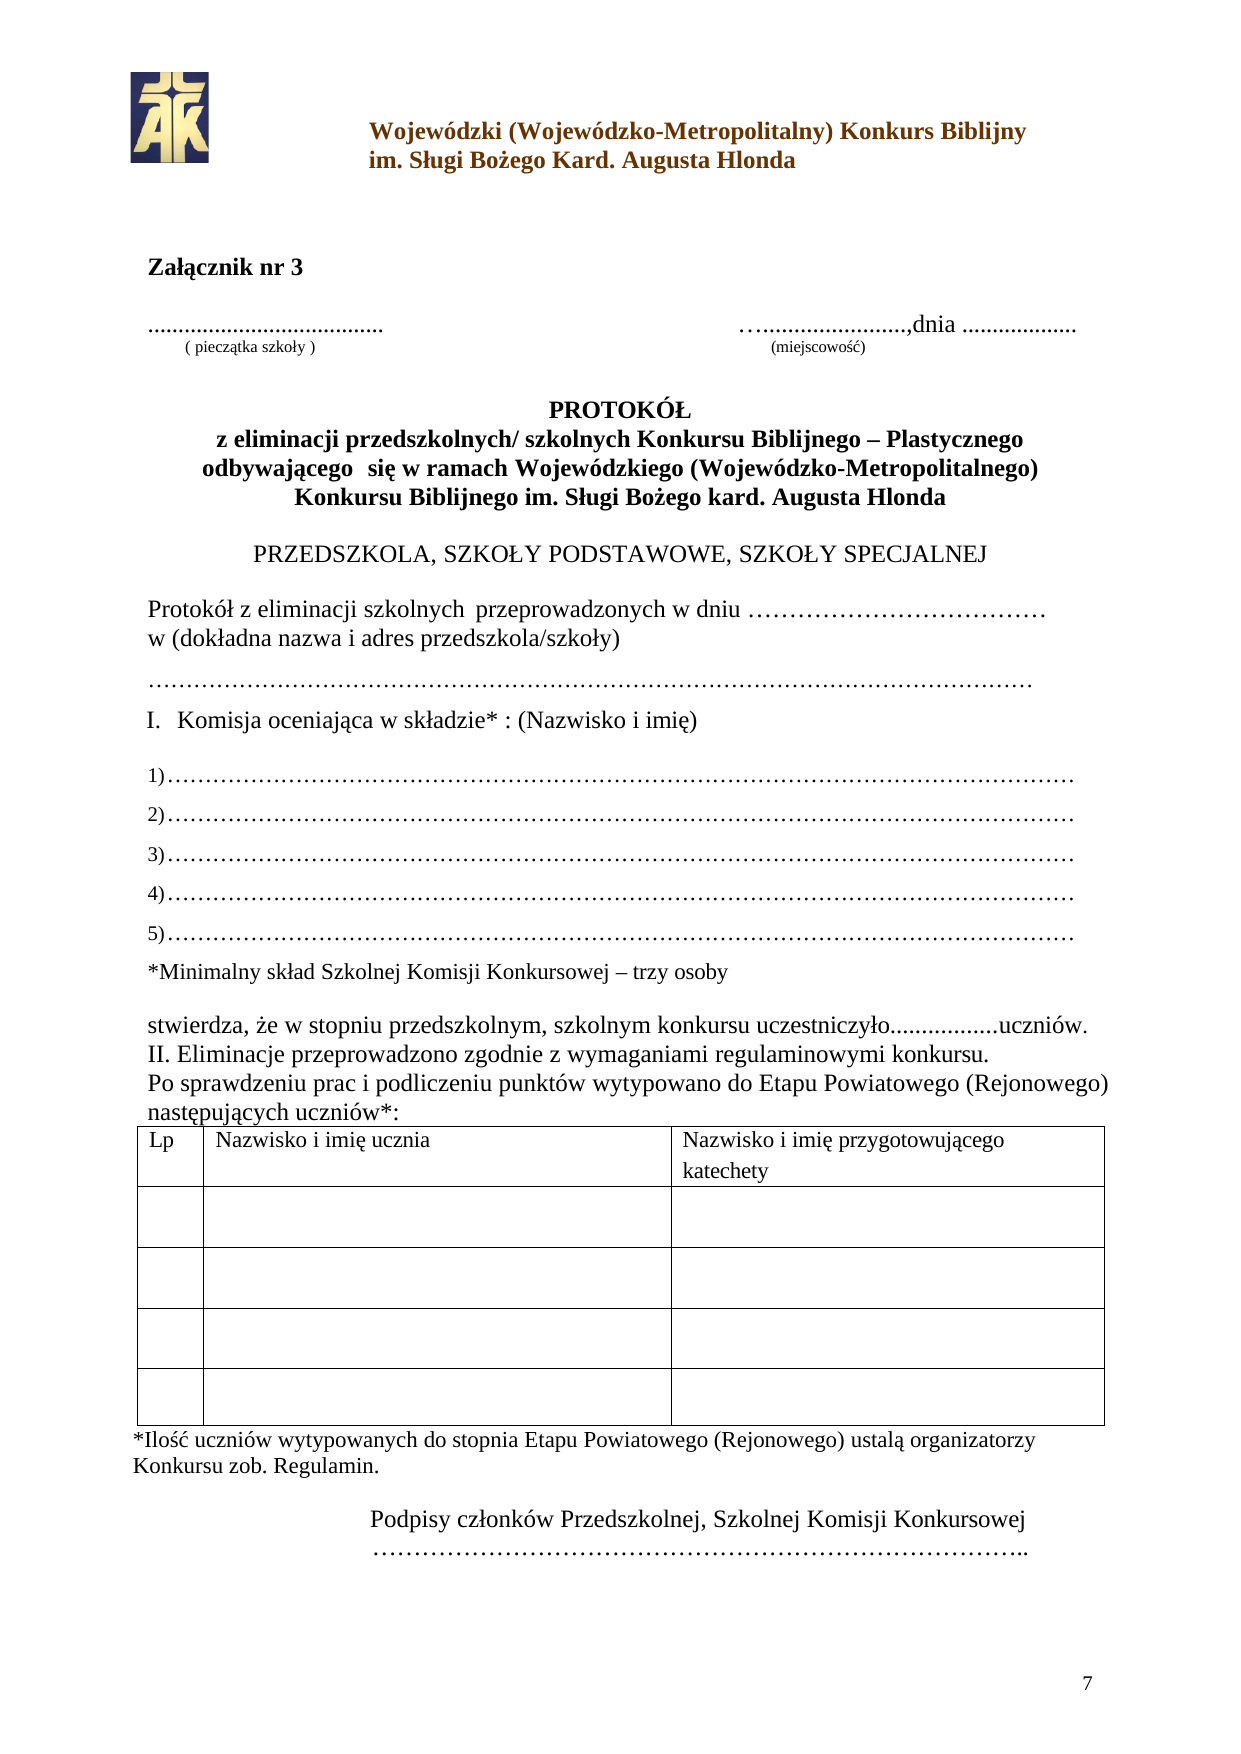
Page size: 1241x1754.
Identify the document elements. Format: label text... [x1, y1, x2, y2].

list Komisja oceniająca w składzie* : (Nazwisko i imię) [146, 705, 1223, 734]
picture [130, 72, 209, 163]
table_cell [204, 1369, 671, 1425]
text ( pieczątka szkoły ) (miejscowość) [185, 338, 1223, 356]
table_cell [672, 1187, 1104, 1247]
table_cell [204, 1187, 671, 1247]
text ……………………………………………………………………………………………………… [147, 666, 1223, 692]
list ………………………………………………………………………………………………………… [147, 800, 1223, 827]
text *Ilość uczniów wytypowanych do stopnia Etapu Powiatowego (Rejonowego) ustalą organizatorzy Konkursu zob. Regulamin. [133, 1426, 1093, 1478]
table_cell [672, 1248, 1104, 1307]
table_cell [672, 1369, 1104, 1425]
list ………………………………………………………………………………………………………… [147, 879, 1223, 906]
list ………………………………………………………………………………………………………… [147, 919, 1223, 945]
text *Minimalny skład Szkolnej Komisji Konkursowej – trzy osoby [147, 958, 1223, 985]
table_cell [138, 1187, 203, 1247]
table_cell [138, 1248, 203, 1307]
text ....................................... ….......................,dnia ................... [147, 309, 1223, 338]
table_cell [204, 1309, 671, 1368]
text stwierdza, że w stopniu przedszkolnym, szkolnym konkursu uczestniczyło uczniów. [147, 1010, 1223, 1039]
table_cell [204, 1248, 671, 1307]
subtitle Załącznik nr 3 [147, 252, 1223, 281]
text Protokół z eliminacji szkolnych przeprowadzonych w dniu ……………………………… w (dokładna nazwa i adres przedszkola/szkoły) [147, 594, 1059, 652]
table_cell [138, 1309, 203, 1368]
table_cell [138, 1369, 203, 1425]
table_cell [672, 1309, 1104, 1368]
list ………………………………………………………………………………………………………… [147, 761, 1223, 787]
table_header Nazwisko i imię przygotowującego katechety [672, 1127, 1104, 1186]
subtitle z eliminacji przedszkolnych/ szkolnych Konkursu Biblijnego – Plastycznego odbywającego się w ramach Wojewódzkiego (Wojewódzko-Metropolitalnego) Konkursu Biblijnego im. Sługi Bożego kard. Augusta Hlonda [199, 424, 1041, 511]
table_header Lp [138, 1127, 203, 1186]
subtitle PROTOKÓŁ [177, 395, 1064, 424]
text …………………………………………………………………….. [177, 1533, 1223, 1561]
text Po sprawdzeniu prac i podliczeniu punktów wytypowano do Etapu Powiatowego (Rejonowego) następujących uczniów*: [147, 1068, 1223, 1126]
list Eliminacje przeprowadzono zgodnie z wymaganiami regulaminowymi konkursu. [147, 1039, 1223, 1068]
table_header Nazwisko i imię ucznia [204, 1127, 671, 1186]
list ………………………………………………………………………………………………………… [147, 840, 1223, 866]
text PRZEDSZKOLA, SZKOŁY PODSTAWOWE, SZKOŁY SPECJALNEJ [177, 539, 1064, 568]
text Podpisy członków Przedszkolnej, Szkolnej Komisji Konkursowej [172, 1504, 1223, 1533]
